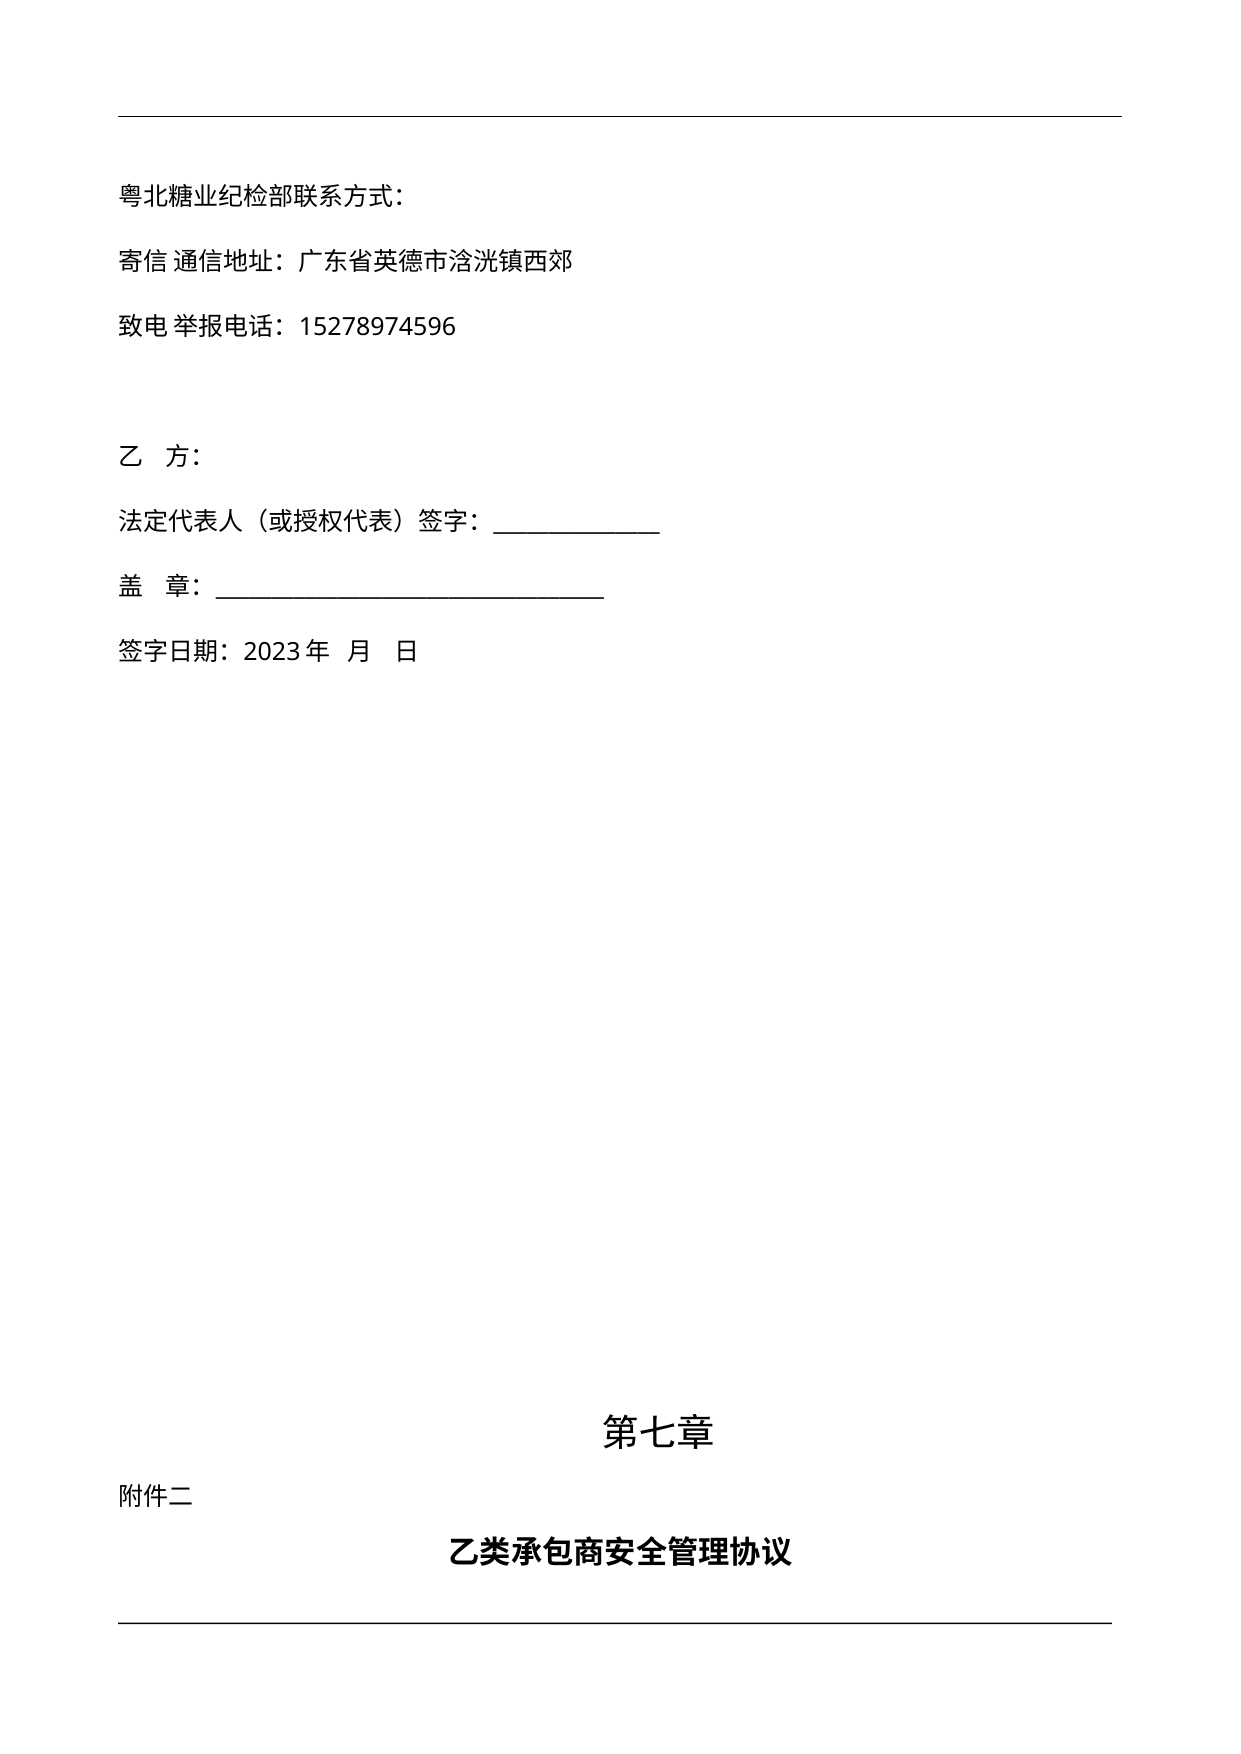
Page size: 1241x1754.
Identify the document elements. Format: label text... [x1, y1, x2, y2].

text 粤北糖业纪检部联系方式： [118, 162, 1122, 227]
text 附件二 [118, 1462, 1122, 1527]
text 寄信 通信地址：广东省英德市浛洸镇西郊 [118, 227, 1122, 292]
text 乙 方： [118, 422, 1122, 487]
text 第七章 [118, 1397, 1122, 1462]
text 致电 举报电话：15278974596 [118, 292, 1122, 357]
text 法定代表人（或授权代表）签字：_______________ [118, 487, 1122, 552]
text 签字日期：2023年 月 日 [118, 617, 1122, 682]
text 乙类承包商安全管理协议 [118, 1527, 1122, 1572]
text 盖 章：___________________________________ [118, 552, 1122, 617]
